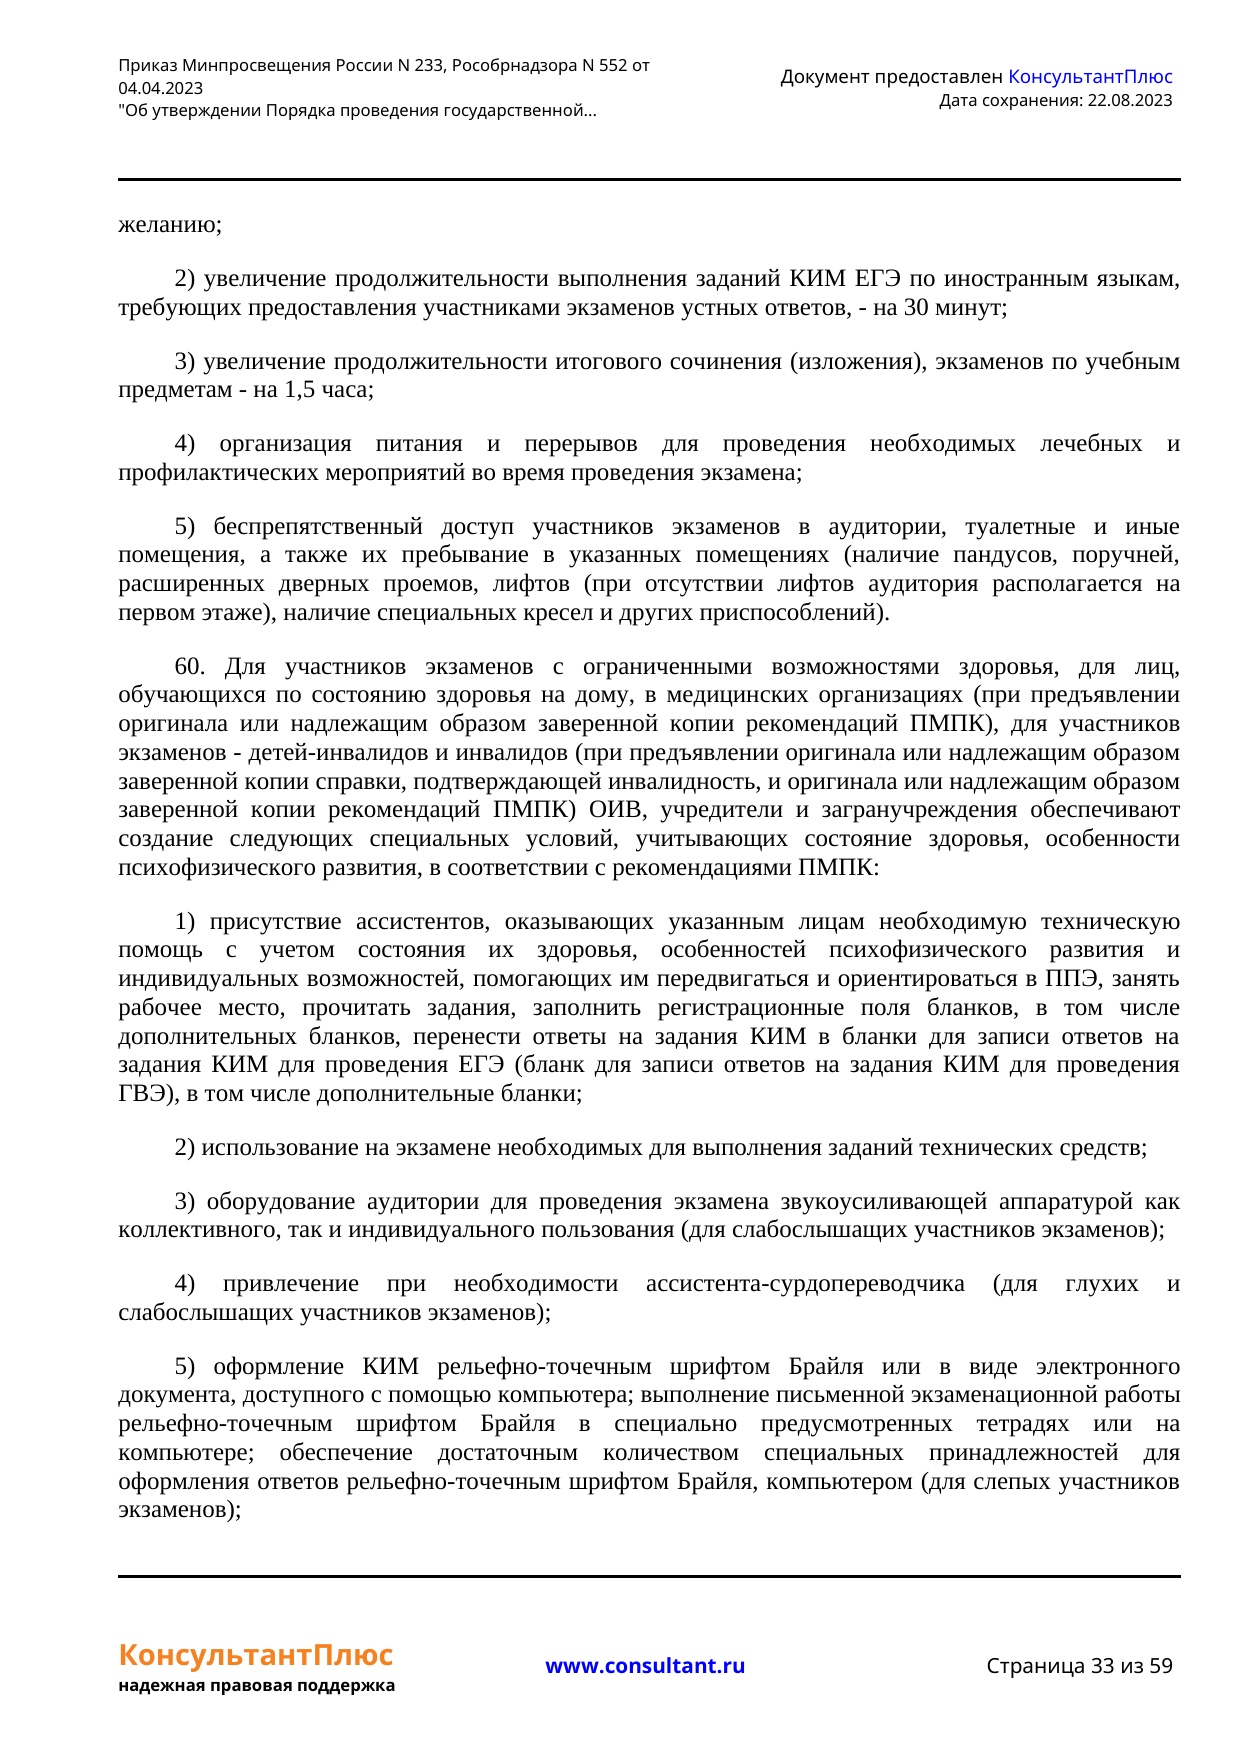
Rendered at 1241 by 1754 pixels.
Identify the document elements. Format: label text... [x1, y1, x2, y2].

text 1) присутствие ассистентов, оказывающих указанным лицам необходимую техническую помощь с учетом состояния их здоровья, особенностей психофизического развития и индивидуальных возможностей, помогающих им передвигаться и ориентироваться в ППЭ, занять рабочее место, прочитать задания, заполнить регистрационные поля бланков, в том числе дополнительных бланков, перенести ответы на задания КИМ в бланки для записи ответов на задания КИМ для проведения ЕГЭ (бланк для записи ответов на задания КИМ для проведения ГВЭ), в том числе дополнительные бланки; [118, 906, 1181, 1107]
text 2) использование на экзамене необходимых для выполнения заданий технических средств; [118, 1132, 1181, 1161]
text 4) привлечение при необходимости ассистента-сурдопереводчика (для глухих и слабослышащих участников экзаменов); [118, 1268, 1181, 1326]
text 5) беспрепятственный доступ участников экзаменов в аудитории, туалетные и иные помещения, а также их пребывание в указанных помещениях (наличие пандусов, поручней, расширенных дверных проемов, лифтов (при отсутствии лифтов аудитория располагается на первом этаже), наличие специальных кресел и других приспособлений). [118, 511, 1181, 626]
text 3) оборудование аудитории для проведения экзамена звукоусиливающей аппаратурой как коллективного, так и индивидуального пользования (для слабослышащих участников экзаменов); [118, 1186, 1181, 1243]
text 4) организация питания и перерывов для проведения необходимых лечебных и профилактических мероприятий во время проведения экзамена; [118, 428, 1181, 486]
text 3) увеличение продолжительности итогового сочинения (изложения), экзаменов по учебным предметам - на 1,5 часа; [118, 346, 1181, 403]
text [118, 209, 1181, 238]
text 5) оформление КИМ рельефно-точечным шрифтом Брайля или в виде электронного документа, доступного с помощью компьютера; выполнение письменной экзаменационной работы рельефно-точечным шрифтом Брайля в специально предусмотренных тетрадях или на компьютере; обеспечение достаточным количеством специальных принадлежностей для оформления ответов рельефно-точечным шрифтом Брайля, компьютером (для слепых участников экзаменов); [118, 1351, 1181, 1523]
text 2) увеличение продолжительности выполнения заданий КИМ ЕГЭ по иностранным языкам, требующих предоставления участниками экзаменов устных ответов, - на 30 минут; [118, 263, 1181, 321]
text 60. Для участников экзаменов с ограниченными возможностями здоровья, для лиц, обучающихся по состоянию здоровья на дому, в медицинских организациях (при предъявлении оригинала или надлежащим образом заверенной копии рекомендаций ПМПК), для участников экзаменов - детей-инвалидов и инвалидов (при предъявлении оригинала или надлежащим образом заверенной копии справки, подтверждающей инвалидность, и оригинала или надлежащим образом заверенной копии рекомендаций ПМПК) ОИВ, учредители и загранучреждения обеспечивают создание следующих специальных условий, учитывающих состояние здоровья, особенности психофизического развития, в соответствии с рекомендациями ПМПК: [118, 651, 1181, 881]
